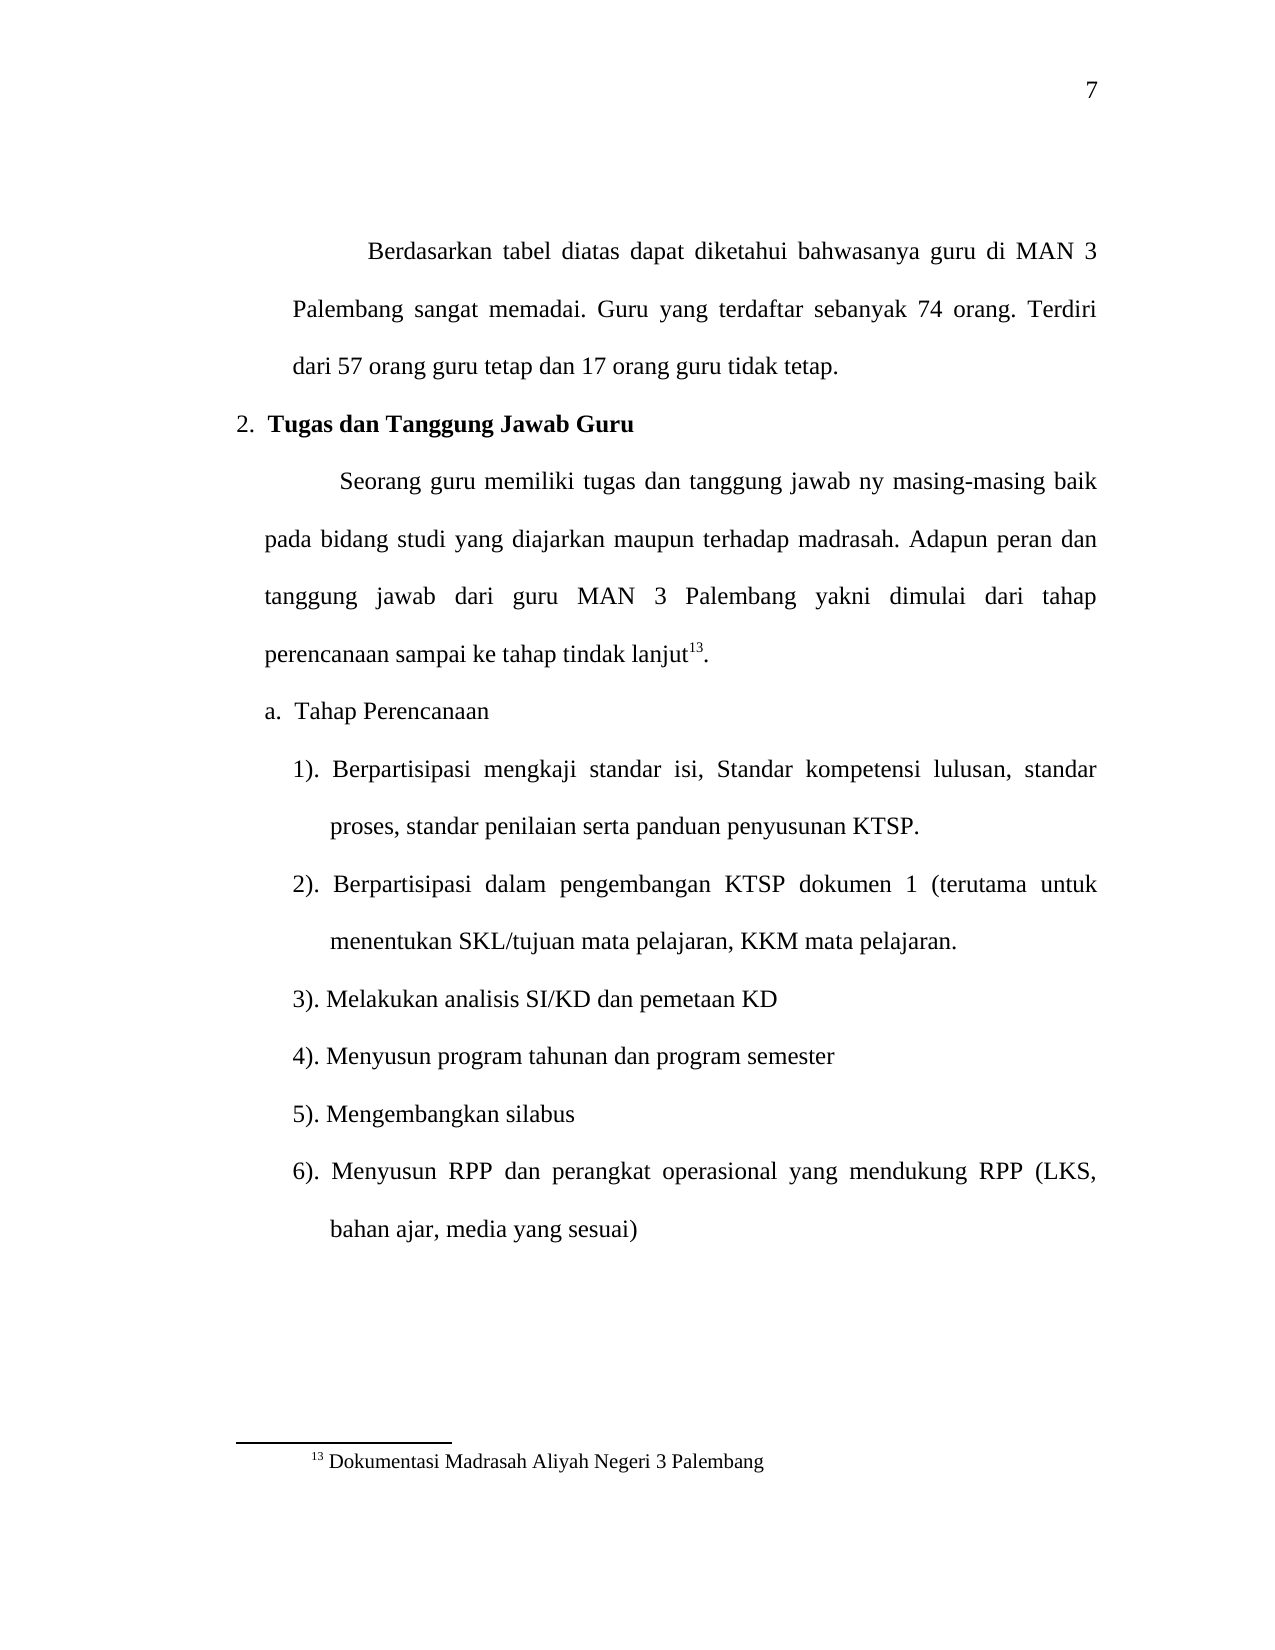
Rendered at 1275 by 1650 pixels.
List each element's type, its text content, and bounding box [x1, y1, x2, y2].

text 3). Melakukan analisis SI/KD dan pemetaan KD [292, 984, 1098, 1012]
text a. Tahap Perencanaan [264, 696, 1098, 725]
text Seorang guru memiliki tugas dan tanggung jawab ny masing-masing baik pada bidang studi yang diajarkan maupun terhadap madrasah. Adapun peran dan tanggung jawab dari guru MAN 3 Palembang yakni dimulai dari tahap perencanaan sampai ke tahap tindak lanjut. [264, 466, 1098, 667]
text 1). Berpartisipasi mengkaji standar isi, Standar kompetensi lulusan, standar proses, standar penilaian serta panduan penyusunan KTSP. [292, 754, 1098, 840]
text 4). Menyusun program tahunan dan program semester [292, 1041, 1098, 1070]
text 5). Mengembangkan silabus [292, 1099, 1098, 1127]
text Berdasarkan tabel diatas dapat diketahui bahwasanya guru di MAN 3 Palembang sangat memadai. Guru yang terdaftar sebanyak 74 orang. Terdiri dari 57 orang guru tetap dan 17 orang guru tidak tetap. [292, 236, 1098, 380]
text 2). Berpartisipasi dalam pengembangan KTSP dokumen 1 (terutama untuk menentukan SKL/tujuan mata pelajaran, KKM mata pelajaran. [292, 869, 1098, 955]
text 6). Menyusun RPP dan perangkat operasional yang mendukung RPP (LKS, bahan ajar, media yang sesuai) [292, 1156, 1098, 1242]
text 2. Tugas dan Tanggung Jawab Guru [236, 409, 1098, 437]
